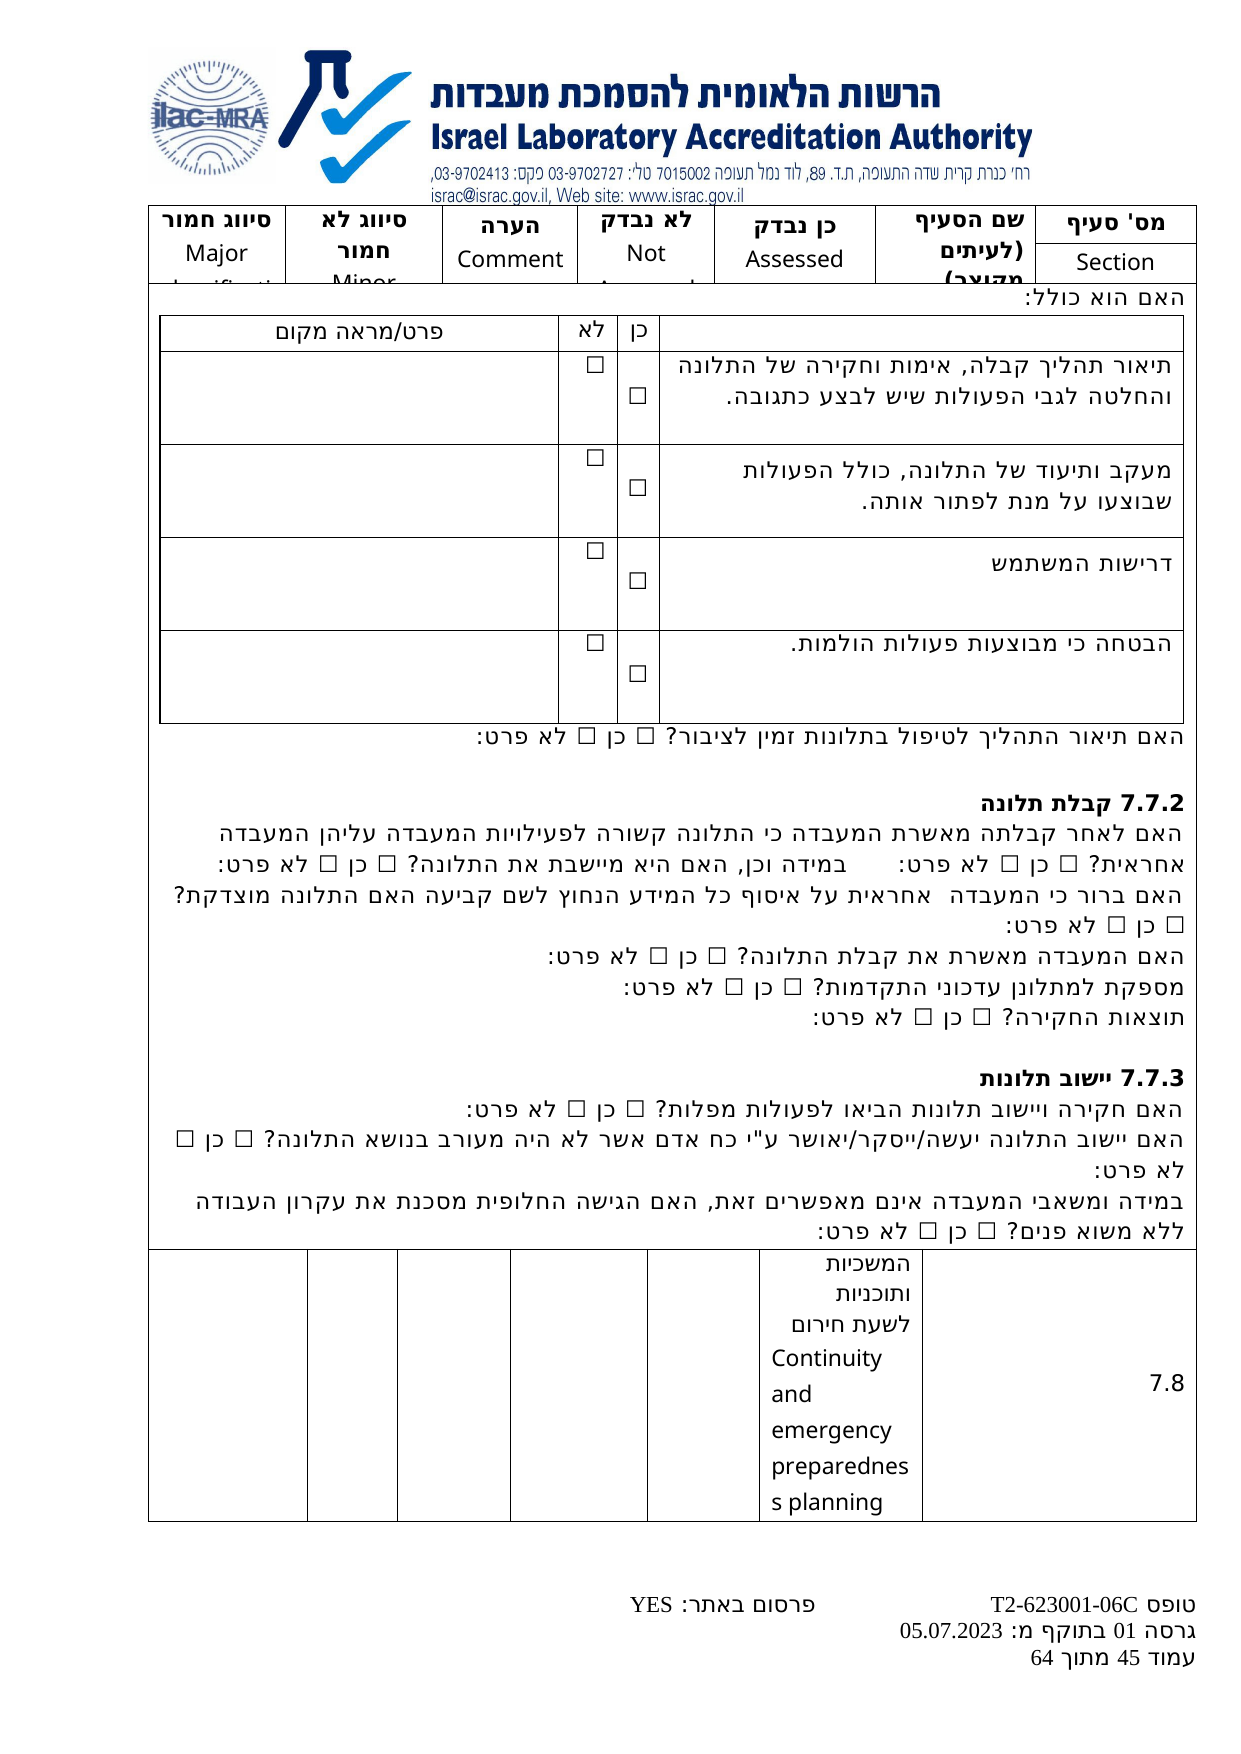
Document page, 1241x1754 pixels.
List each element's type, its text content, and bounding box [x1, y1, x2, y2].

table_header כן נבדק Assessed [715, 206, 875, 283]
table_cell Section [1036, 244, 1196, 283]
table_header מס' סעיף [1036, 206, 1196, 243]
table_header לא נבדק Not Assessed [578, 206, 714, 283]
table_cell [149, 1250, 307, 1521]
table_header הערה Comment [443, 206, 577, 283]
table_cell [648, 1250, 759, 1521]
table_cell המשכיות ותוכניות לשעת חירום Continuity and emergency preparedness planning [760, 1250, 922, 1521]
table_cell [398, 1250, 510, 1521]
table_cell [511, 1250, 647, 1521]
table_header סיווג לא חמור Minor classification [286, 206, 442, 283]
table_header סיווג חמור Major classification [149, 206, 285, 283]
table_cell 7.8 [923, 1250, 1196, 1521]
picture [147, 47, 1033, 205]
table_cell [308, 1250, 397, 1521]
table_header שם הסעיף (לעיתים מקוצר) Name of section [876, 206, 1035, 283]
